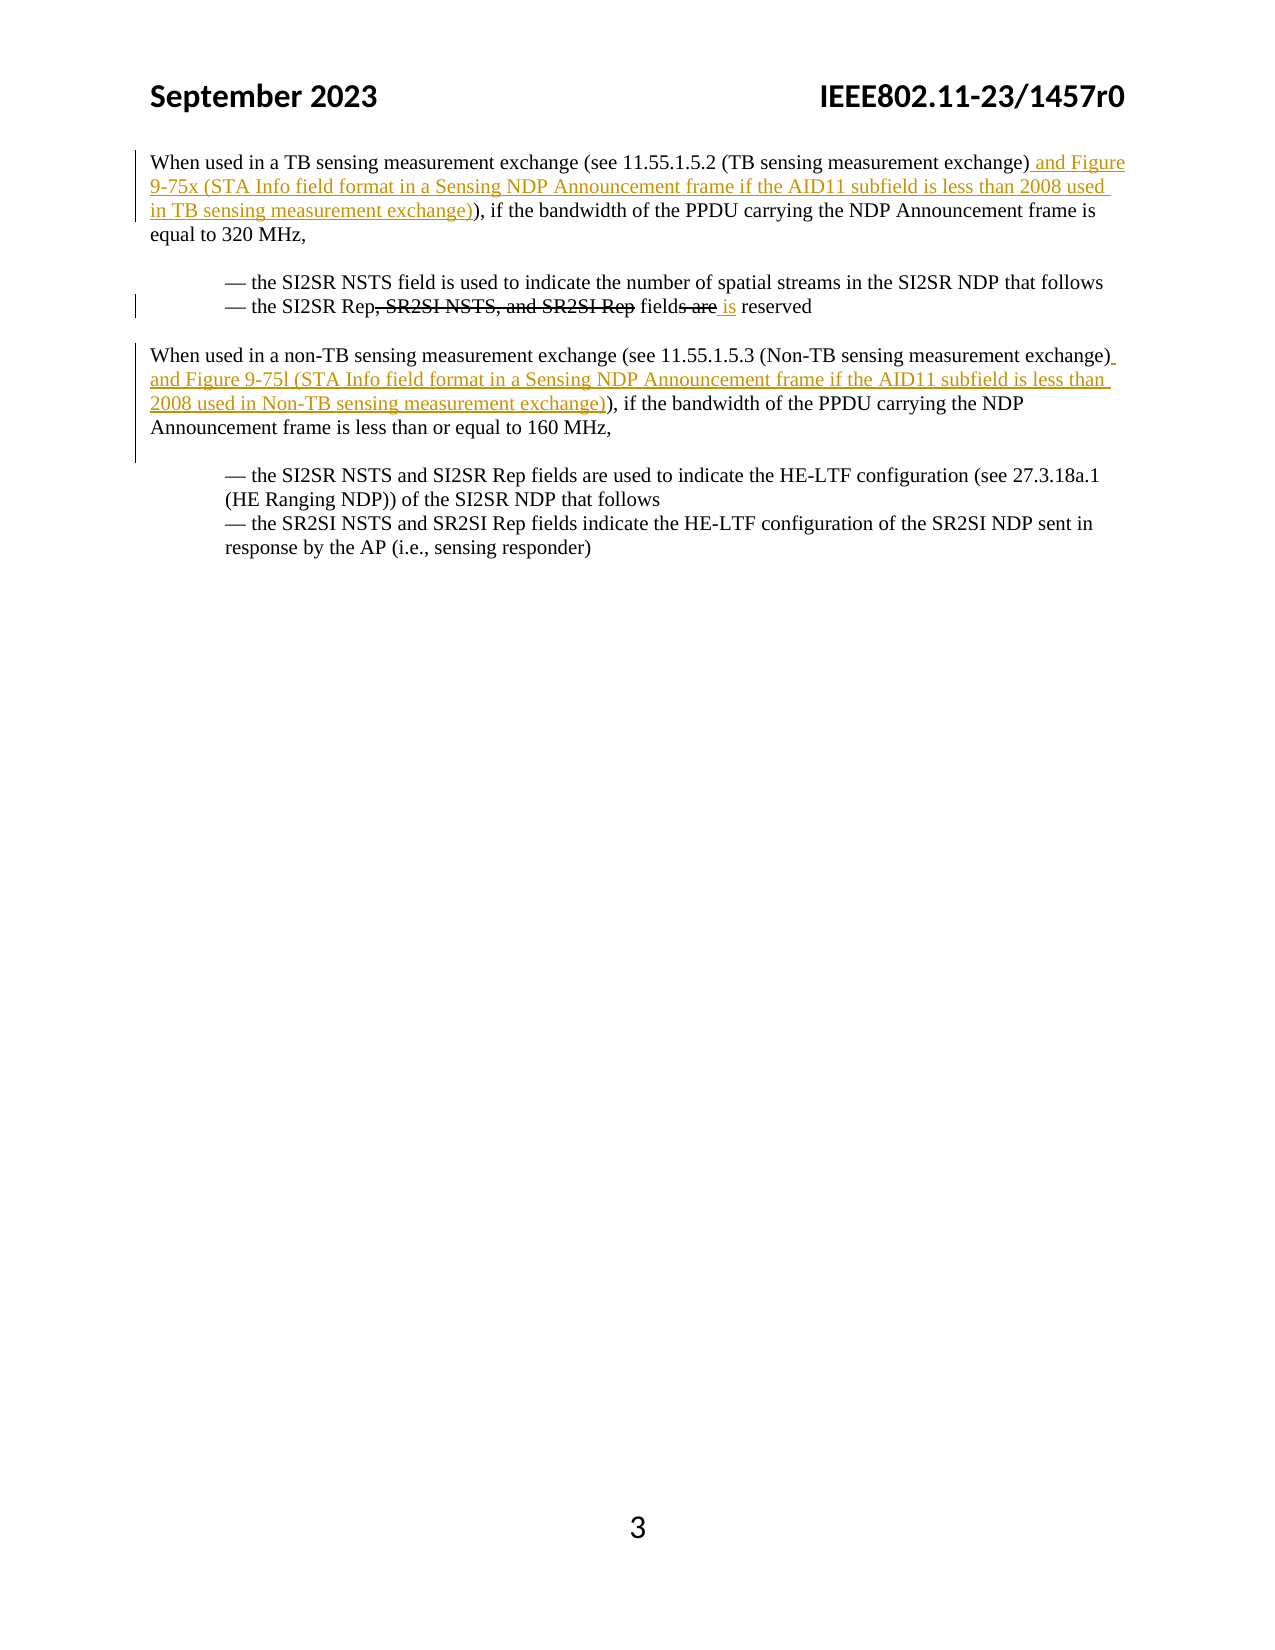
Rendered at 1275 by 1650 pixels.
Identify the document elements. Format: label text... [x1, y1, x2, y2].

text — the SI2SR Rep, SR2SI NSTS, and SR2SI Rep fields are reserved [225, 294, 1125, 318]
text When used in a non-TB sensing measurement exchange (see 11.55.1.5.3 (Non-TB sensing measurement exchange)), if the bandwidth of the PPDU carrying the NDP Announcement frame is less than or equal to 160 MHz, [150, 342, 1125, 439]
text — the SR2SI NSTS and SR2SI Rep fields indicate the HE-LTF configuration of the SR2SI NDP sent in response by the AP (i.e., sensing responder) [225, 511, 1125, 559]
text — the SI2SR NSTS field is used to indicate the number of spatial streams in the SI2SR NDP that follows [225, 270, 1125, 294]
text — the SI2SR NSTS and SI2SR Rep fields are used to indicate the HE-LTF configuration (see 27.3.18a.1 (HE Ranging NDP)) of the SI2SR NDP that follows [225, 463, 1125, 511]
text When used in a TB sensing measurement exchange (see 11.55.1.5.2 (TB sensing measurement exchange)), if the bandwidth of the PPDU carrying the NDP Announcement frame is equal to 320 MHz, [150, 150, 1125, 246]
